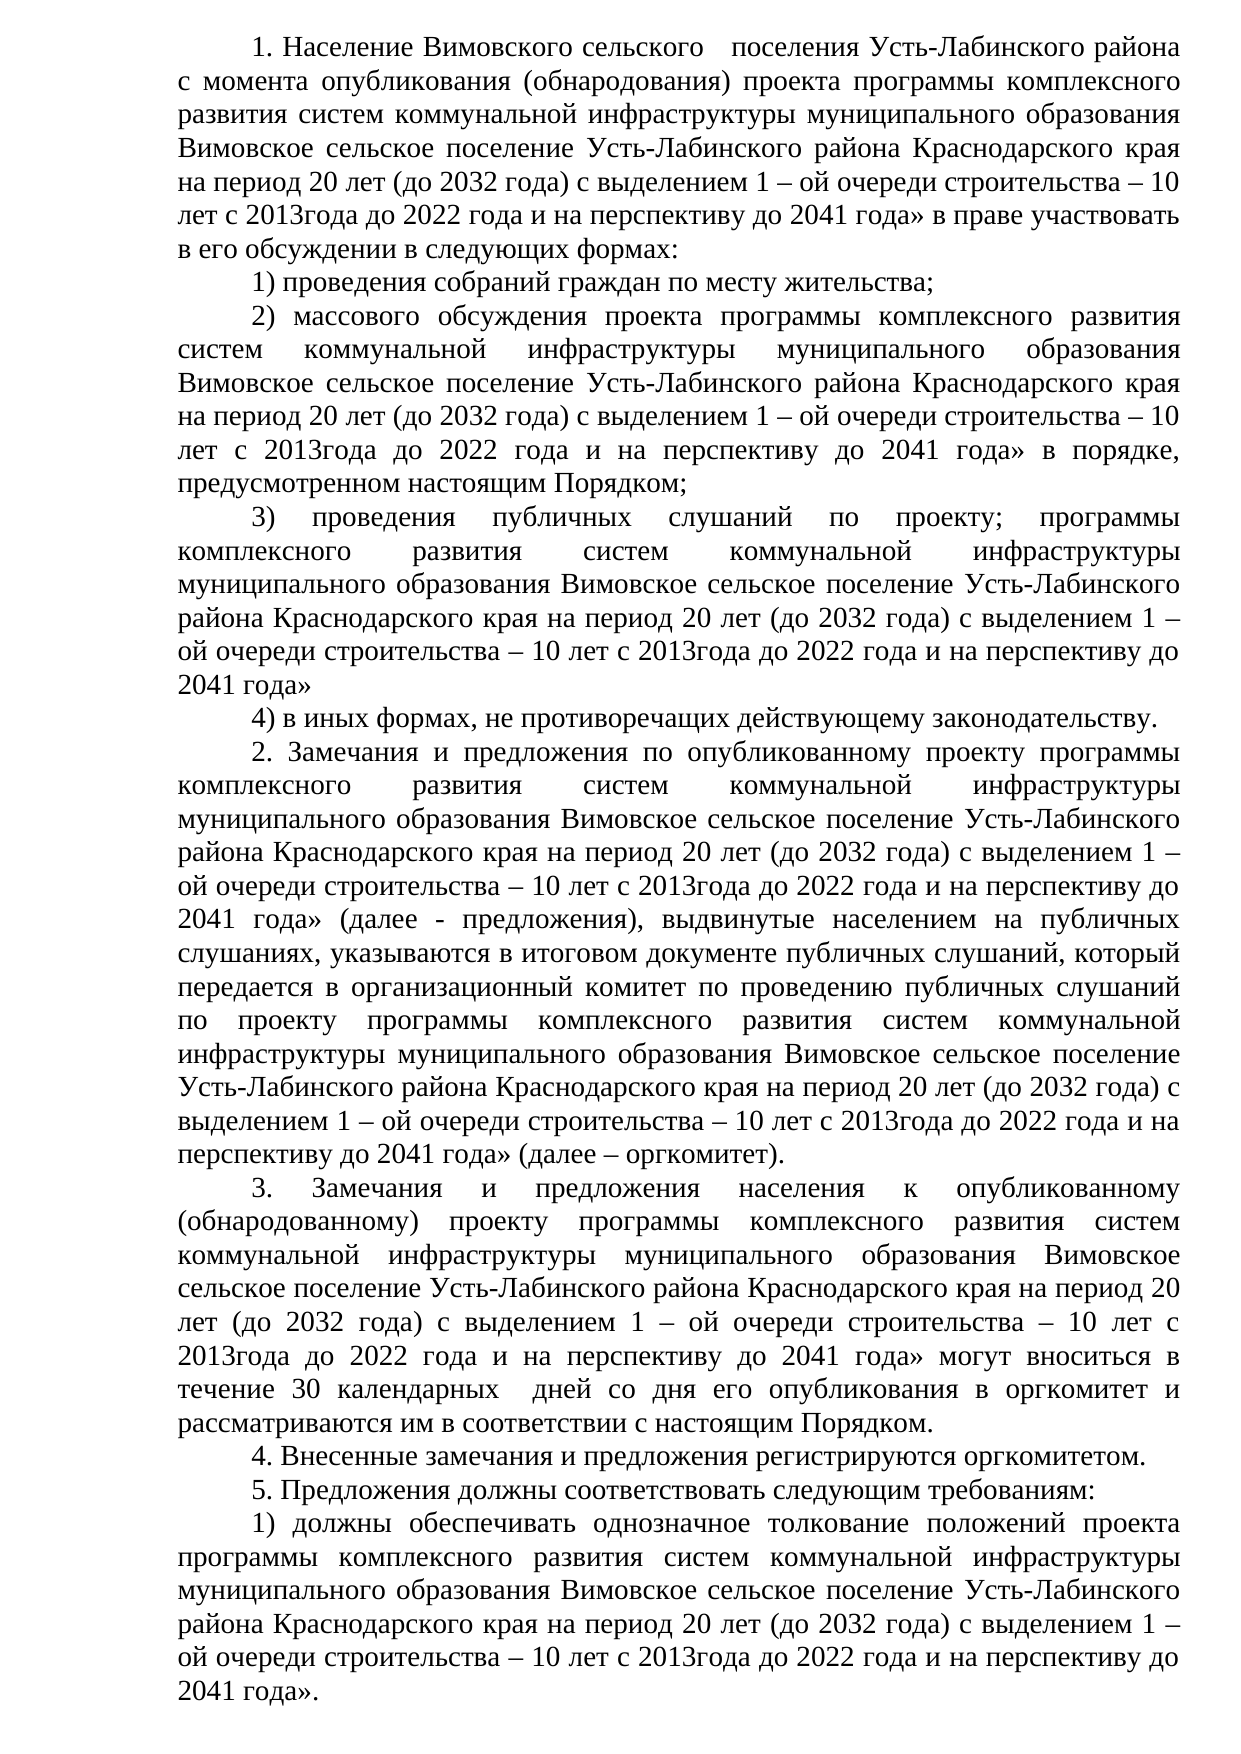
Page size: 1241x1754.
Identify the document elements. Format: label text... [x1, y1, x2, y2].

text 4. Внесенные замечания и предложения регистрируются оргкомитетом. [177, 1438, 1181, 1472]
text 5. Предложения должны соответствовать следующим требованиям: [177, 1472, 1181, 1505]
text 1. Население Вимовского сельского поселения Усть-Лабинского района с момента опубликования (обнародования) проекта программы комплексного развития систем коммунальной инфраструктуры муниципального образования Вимовское сельское поселение Усть-Лабинского района Краснодарского края на период 20 лет (до 2032 года) с выделением 1 – ой очереди строительства – 10 лет с 2013года до 2022 года и на перспективу до 2041 года» в праве участвовать в его обсуждении в следующих формах: [177, 29, 1181, 264]
text 1) проведения собраний граждан по месту жительства; [177, 264, 1181, 298]
text 3) проведения публичных слушаний по проекту; программы комплексного развития систем коммунальной инфраструктуры муниципального образования Вимовское сельское поселение Усть-Лабинского района Краснодарского края на период 20 лет (до 2032 года) с выделением 1 – ой очереди строительства – 10 лет с 2013года до 2022 года и на перспективу до 2041 года» [177, 499, 1181, 700]
text 4) в иных формах, не противоречащих действующему законодательству. [177, 700, 1181, 734]
text 3. Замечания и предложения населения к опубликованному (обнародованному) проекту программы комплексного развития систем коммунальной инфраструктуры муниципального образования Вимовское сельское поселение Усть-Лабинского района Краснодарского края на период 20 лет (до 2032 года) с выделением 1 – ой очереди строительства – 10 лет с 2013года до 2022 года и на перспективу до 2041 года» могут вноситься в течение 30 календарных дней со дня его опубликования в оргкомитет и рассматриваются им в соответствии с настоящим Порядком. [177, 1170, 1181, 1438]
text 1) должны обеспечивать однозначное толкование положений проекта программы комплексного развития систем коммунальной инфраструктуры муниципального образования Вимовское сельское поселение Усть-Лабинского района Краснодарского края на период 20 лет (до 2032 года) с выделением 1 – ой очереди строительства – 10 лет с 2013года до 2022 года и на перспективу до 2041 года». [177, 1505, 1181, 1707]
text 2. Замечания и предложения по опубликованному проекту программы комплексного развития систем коммунальной инфраструктуры муниципального образования Вимовское сельское поселение Усть-Лабинского района Краснодарского края на период 20 лет (до 2032 года) с выделением 1 – ой очереди строительства – 10 лет с 2013года до 2022 года и на перспективу до 2041 года» (далее - предложения), выдвинутые населением на публичных слушаниях, указываются в итоговом документе публичных слушаний, который передается в организационный комитет по проведению публичных слушаний по проекту программы комплексного развития систем коммунальной инфраструктуры муниципального образования Вимовское сельское поселение Усть-Лабинского района Краснодарского края на период 20 лет (до 2032 года) с выделением 1 – ой очереди строительства – 10 лет с 2013года до 2022 года и на перспективу до 2041 года» (далее – оргкомитет). [177, 734, 1181, 1170]
text 2) массового обсуждения проекта программы комплексного развития систем коммунальной инфраструктуры муниципального образования Вимовское сельское поселение Усть-Лабинского района Краснодарского края на период 20 лет (до 2032 года) с выделением 1 – ой очереди строительства – 10 лет с 2013года до 2022 года и на перспективу до 2041 года» в порядке, предусмотренном настоящим Порядком; [177, 298, 1181, 499]
